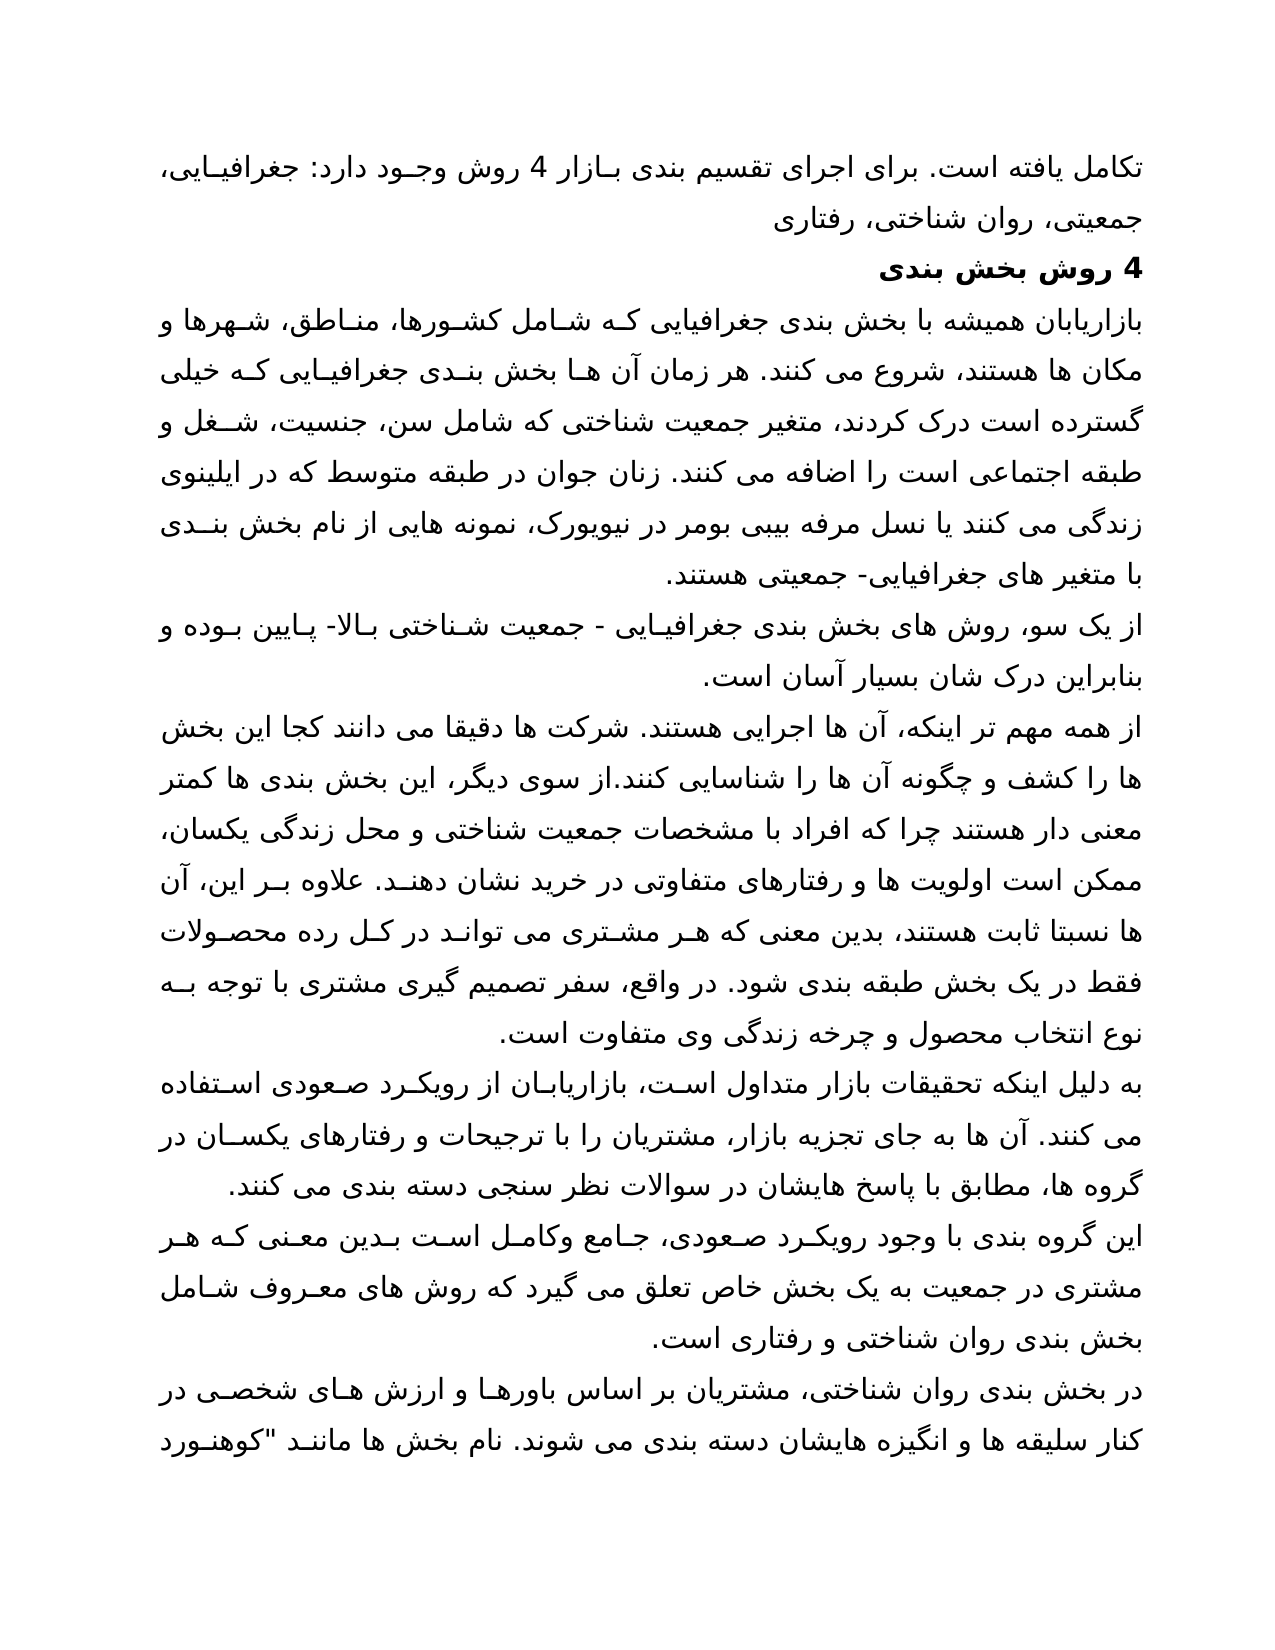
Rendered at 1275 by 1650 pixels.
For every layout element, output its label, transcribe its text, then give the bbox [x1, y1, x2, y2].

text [159, 150, 1144, 235]
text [159, 1372, 1144, 1457]
text این گروه بندی با وجود رویکرد صعودی، جامع وکامل است بدین معنی که هر مشتری در جمعیت به یک بخش خاص تعلق می گیرد که روش های معروف شامل بخش بندی روان شناختی و رفتاری است. [159, 1220, 1144, 1356]
text 4 روش بخش بندی [159, 252, 1144, 286]
text به دلیل اینکه تحقیقات بازار متداول است، بازاریابان از رویکرد صعودی استفاده می کنند. آن ها به جای تجزیه بازار، مشتریان را با ترجیحات و رفتارهای یکسان در گروه ها، مطابق با پاسخ هایشان در سوالات نظر سنجی دسته بندی می کنند. [159, 1067, 1144, 1203]
text بازاریابان همیشه با بخش بندی جغرافیایی که شامل کشورها، مناطق، شهرها و مکان ها هستند، شروع می کنند. هر زمان آن ها بخش بندی جغرافیایی که خیلی گسترده است درک کردند، متغیر جمعیت شناختی که شامل سن، جنسیت، شغل و طبقه اجتماعی است را اضافه می کنند. زنان جوان در طبقه متوسط که در ایلینوی زندگی می کنند یا نسل مرفه بیبی بومر در نیویورک، نمونه هایی از نام بخش بندی با متغیر های جغرافیایی- جمعیتی هستند. [159, 303, 1144, 591]
text از همه مهم تر اینکه، آن ها اجرایی هستند. شرکت ها دقیقا می دانند کجا این بخش ها را کشف و چگونه آن ها را شناسایی کنند.از سوی دیگر، این بخش بندی ها کمتر معنی دار هستند چرا که افراد با مشخصات جمعیت شناختی و محل زندگی یکسان، ممکن است اولویت ها و رفتارهای متفاوتی در خرید نشان دهند. علاوه بر این، آن ها نسبتا ثابت هستند، بدین معنی که هر مشتری می تواند در کل رده محصولات فقط در یک بخش طبقه بندی شود. در واقع، سفر تصمیم گیری مشتری با توجه به نوع انتخاب محصول و چرخه زندگی وی متفاوت است. [159, 710, 1144, 1050]
text از یک سو، روش های بخش بندی جغرافیایی - جمعیت شناختی بالا- پایین بوده و بنابراین درک شان بسیار آسان است. [159, 608, 1144, 693]
